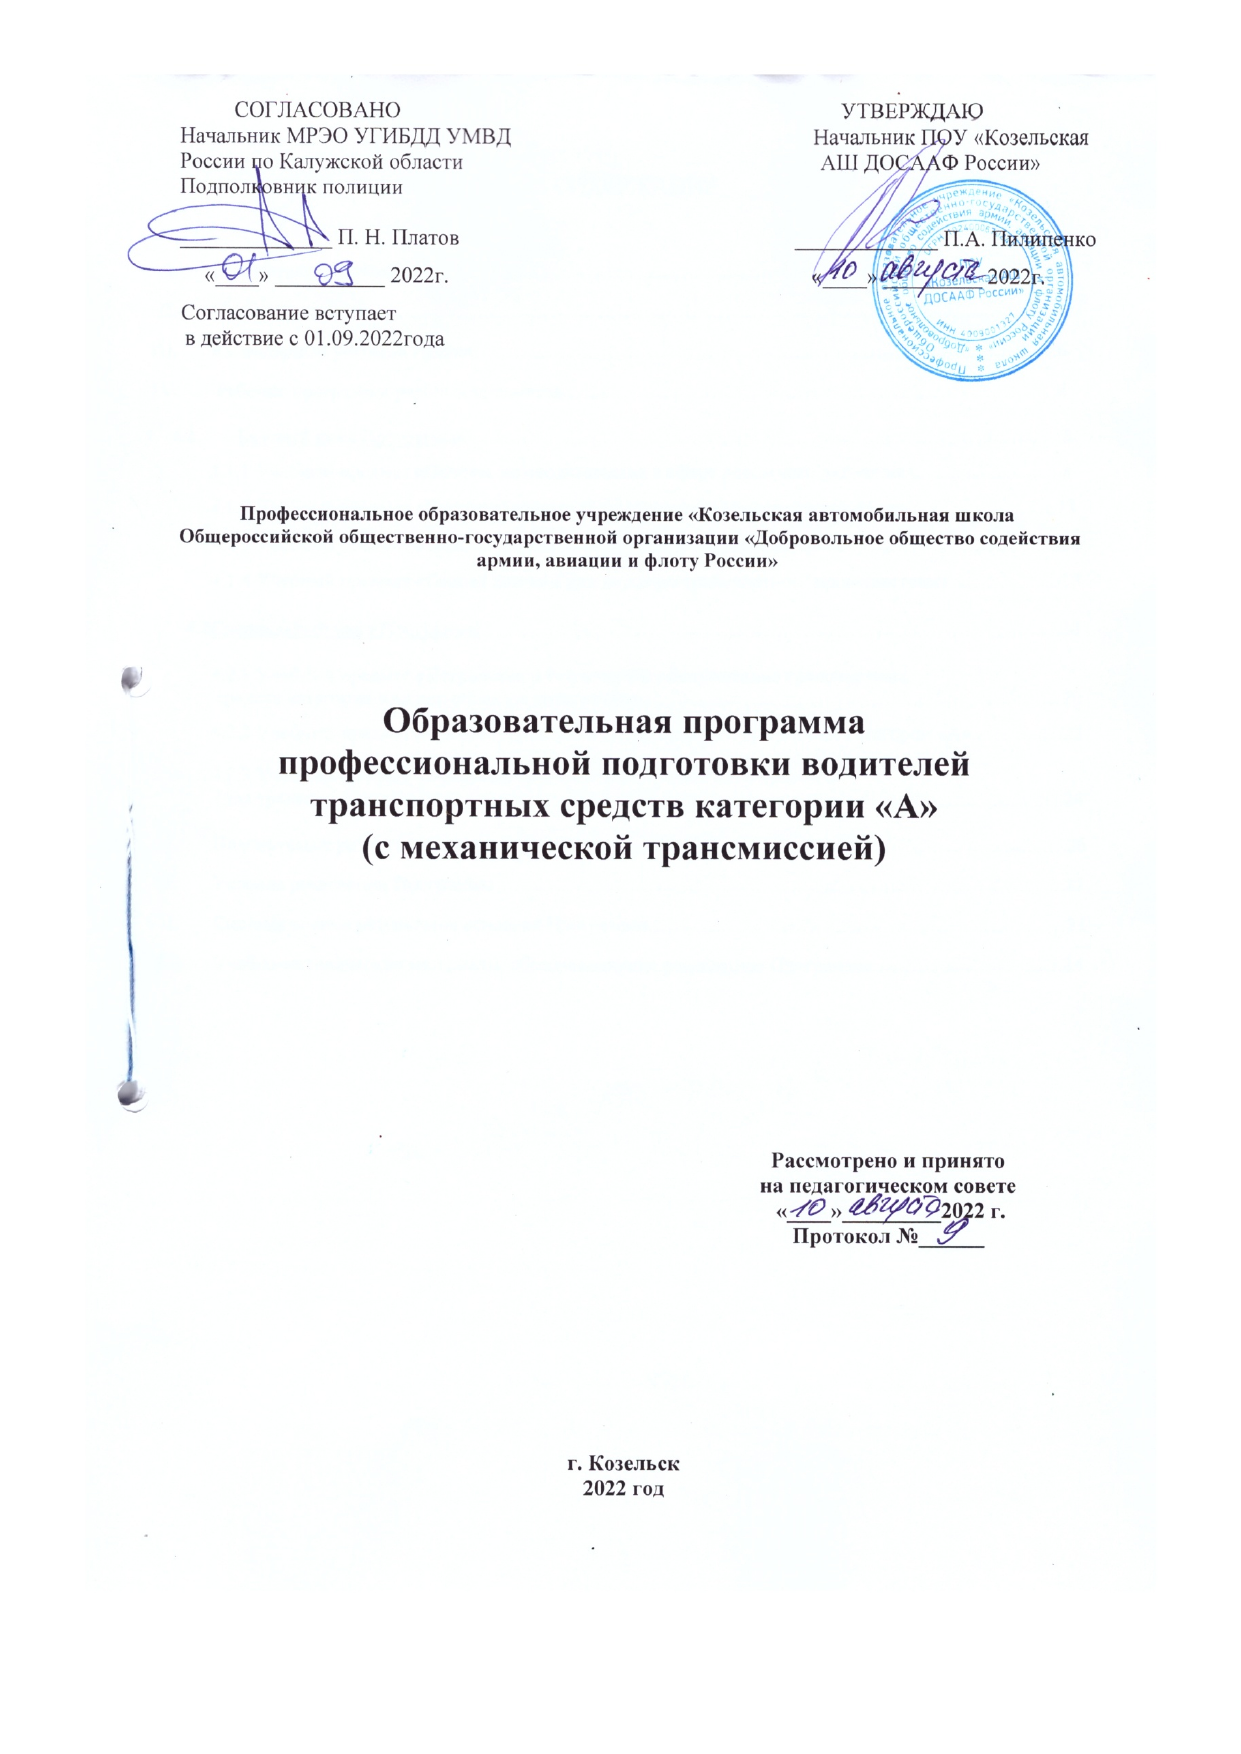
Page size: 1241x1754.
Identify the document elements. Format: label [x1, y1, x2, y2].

picture [75, 64, 1166, 1601]
